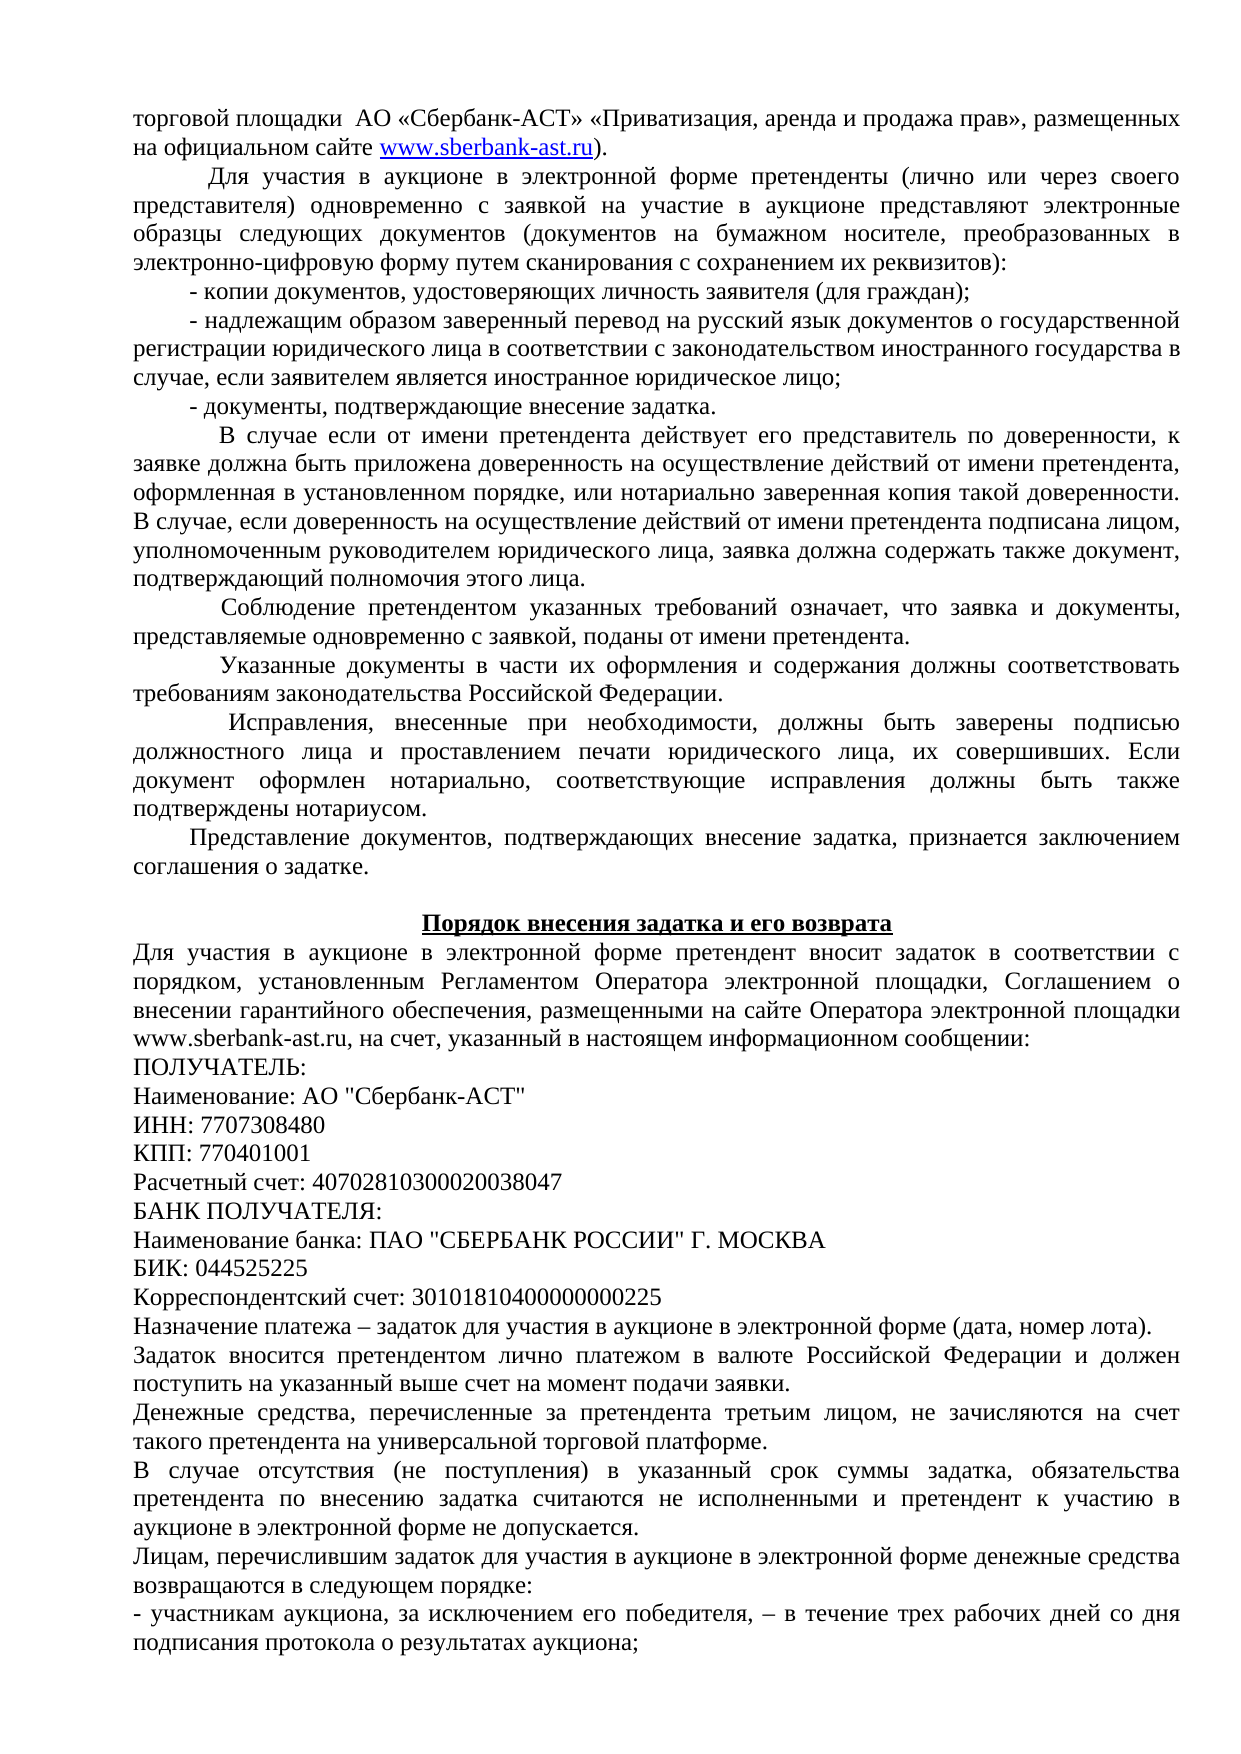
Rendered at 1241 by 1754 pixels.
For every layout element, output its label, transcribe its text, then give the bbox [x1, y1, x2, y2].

text Расчетный счет: 40702810300020038047 [133, 1167, 1181, 1196]
text Представление документов, подтверждающих внесение задатка, признается заключением соглашения о задатке. [133, 822, 1181, 880]
text Указанные документы в части их оформления и содержания должны соответствовать требованиям законодательства Российской Федерации. [133, 650, 1181, 707]
text Исправления, внесенные при необходимости, должны быть заверены подписью должностного лица и проставлением печати юридического лица, их совершивших. Если документ оформлен нотариально, соответствующие исправления должны быть также подтверждены нотариусом. [133, 707, 1181, 822]
text Лицам, перечислившим задаток для участия в аукционе в электронной форме денежные средства возвращаются в следующем порядке: [133, 1541, 1181, 1598]
text Соблюдение претендентом указанных требований означает, что заявка и документы, представляемые одновременно с заявкой, поданы от имени претендента. [133, 592, 1181, 650]
text В случае отсутствия (не поступления) в указанный срок суммы задатка, обязательства претендента по внесению задатка считаются не исполненными и претендент к участию в аукционе в электронной форме не допускается. [133, 1455, 1181, 1541]
text Для участия в аукционе в электронной форме претендент вносит задаток в соответствии с порядком, установленным Регламентом Оператора электронной площадки, Соглашением о внесении гарантийного обеспечения, размещенными на сайте Оператора электронной площадки www.sberbank-ast.ru, на счет, указанный в настоящем информационном сообщении: [133, 937, 1181, 1052]
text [133, 103, 1181, 161]
text Наименование банка: ПАО "СБЕРБАНК РОССИИ" Г. МОСКВА [133, 1225, 1181, 1253]
text - участникам аукциона, за исключением его победителя, – в течение трех рабочих дней со дня подписания протокола о результатах аукциона; [133, 1598, 1181, 1656]
text Денежные средства, перечисленные за претендента третьим лицом, не зачисляются на счет такого претендента на универсальной торговой платформе. [133, 1397, 1181, 1455]
text Для участия в аукционе в электронной форме претенденты (лично или через своего представителя) одновременно с заявкой на участие в аукционе представляют электронные образцы следующих документов (документов на бумажном носителе, преобразованных в электронно-цифровую форму путем сканирования с сохранением их реквизитов): [133, 161, 1181, 276]
text БАНК ПОЛУЧАТЕЛЯ: [133, 1196, 1181, 1225]
text Корреспондентский счет: 30101810400000000225 [133, 1282, 1181, 1311]
text - копии документов, удостоверяющих личность заявителя (для граждан); [133, 276, 1181, 305]
text - документы, подтверждающие внесение задатка. [133, 391, 1181, 420]
text БИК: 044525225 [133, 1253, 1181, 1282]
text Наименование: АО "Сбербанк-АСТ" [133, 1081, 1181, 1110]
text ИНН: 7707308480 [133, 1110, 1181, 1138]
text Порядок внесения задатка и его возврата [133, 908, 1181, 937]
text Назначение платежа – задаток для участия в аукционе в электронной форме (дата, номер лота). [133, 1311, 1181, 1340]
text ПОЛУЧАТЕЛЬ: [133, 1052, 1181, 1081]
text Задаток вносится претендентом лично платежом в валюте Российской Федерации и должен поступить на указанный выше счет на момент подачи заявки. [133, 1340, 1181, 1397]
text - надлежащим образом заверенный перевод на русский язык документов о государственной регистрации юридического лица в соответствии с законодательством иностранного государства в случае, если заявителем является иностранное юридическое лицо; [133, 305, 1181, 391]
text В случае если от имени претендента действует его представитель по доверенности, к заявке должна быть приложена доверенность на осуществление действий от имени претендента, оформленная в установленном порядке, или нотариально заверенная копия такой доверенности. В случае, если доверенность на осуществление действий от имени претендента подписана лицом, уполномоченным руководителем юридического лица, заявка должна содержать также документ, подтверждающий полномочия этого лица. [133, 420, 1181, 592]
text КПП: 770401001 [133, 1138, 1181, 1167]
